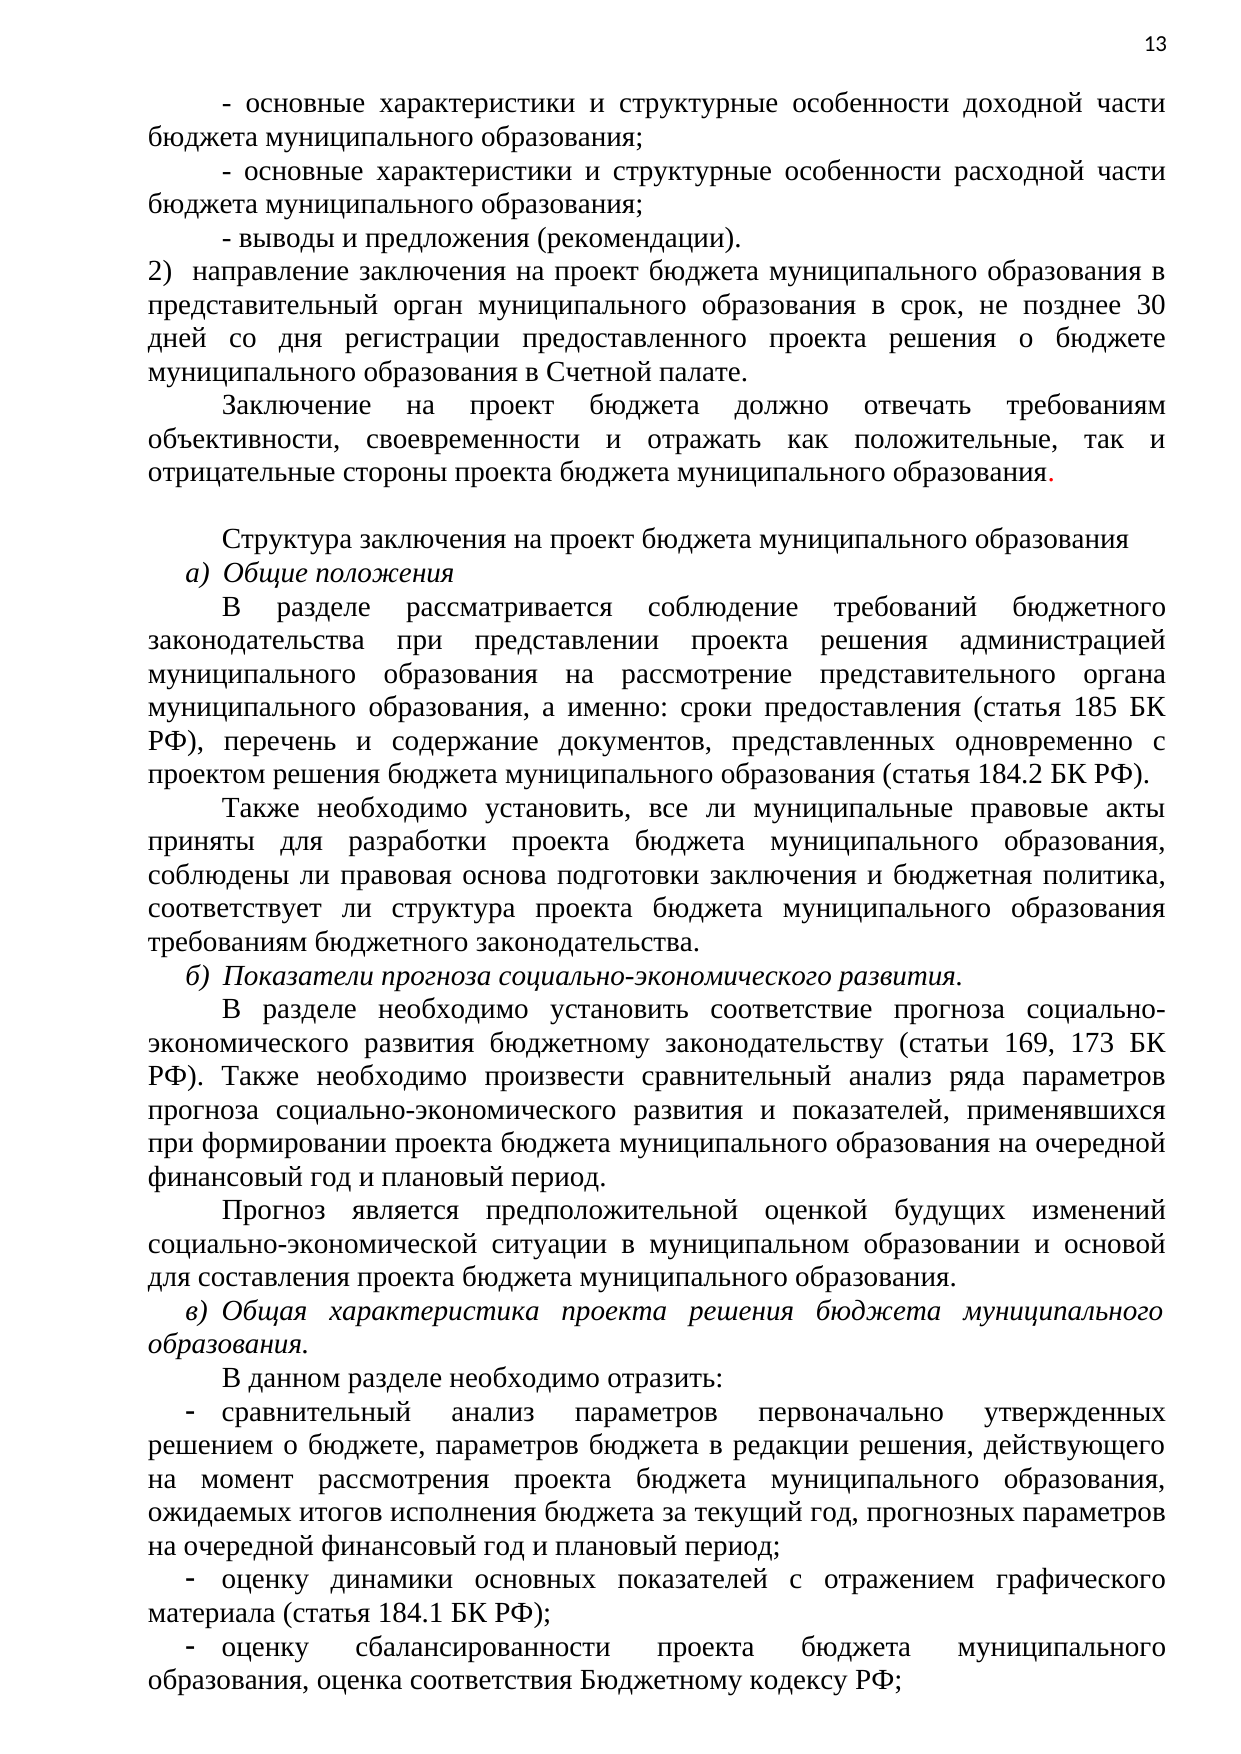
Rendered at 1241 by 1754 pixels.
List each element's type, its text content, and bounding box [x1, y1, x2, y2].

text В разделе необходимо установить соответствие прогноза социально-экономического развития бюджетному законодательству (статьи 169, 173 БК РФ). Также необходимо произвести сравнительный анализ ряда параметров прогноза социально-экономического развития и показателей, применявшихся при формировании проекта бюджета муниципального образования на очередной финансовый год и плановый период. [148, 991, 1167, 1192]
text Также необходимо установить, все ли муниципальные правовые акты приняты для разработки проекта бюджета муниципального образования, соблюдены ли правовая основа подготовки заключения и бюджетная политика, соответствует ли структура проекта бюджета муниципального образования требованиям бюджетного законодательства. [148, 790, 1167, 958]
text - основные характеристики и структурные особенности доходной части бюджета муниципального образования; [148, 86, 1167, 153]
list Общая характеристика проекта решения бюджета муниципального образования. [148, 1293, 1167, 1360]
text - выводы и предложения (рекомендации). [148, 220, 1167, 253]
list Показатели прогноза социально-экономического развития. [185, 958, 1167, 991]
list оценку динамики основных показателей с отражением графического материала (статья 184.1 БК РФ); [148, 1561, 1167, 1629]
text В разделе рассматривается соблюдение требований бюджетного законодательства при представлении проекта решения администрацией муниципального образования на рассмотрение представительного органа муниципального образования, а именно: сроки предоставления (статья 185 БК РФ), перечень и содержание документов, представленных одновременно с проектом решения бюджета муниципального образования (статья 184.2 БК РФ). [148, 589, 1167, 790]
text - основные характеристики и структурные особенности расходной части бюджета муниципального образования; [148, 153, 1167, 220]
list сравнительный анализ параметров первоначально утвержденных решением о бюджете, параметров бюджета в редакции решения, действующего на момент рассмотрения проекта бюджета муниципального образования, ожидаемых итогов исполнения бюджета за текущий год, прогнозных параметров на очередной финансовый год и плановый период; [148, 1394, 1167, 1561]
list оценку сбалансированности проекта бюджета муниципального образования, оценка соответствия Бюджетному кодексу РФ; [148, 1629, 1167, 1696]
text Прогноз является предположительной оценкой будущих изменений социально-экономической ситуации в муниципальном образовании и основой для составления проекта бюджета муниципального образования. [148, 1192, 1167, 1293]
list Общие положения [185, 555, 1167, 589]
text Заключение на проект бюджета должно отвечать требованиям объективности, своевременности и отражать как положительные, так и отрицательные стороны проекта бюджета муниципального образования. [148, 387, 1167, 488]
text Структура заключения на проект бюджета муниципального образования [148, 522, 1167, 555]
text В данном разделе необходимо отразить: [148, 1360, 1167, 1394]
list направление заключения на проект бюджета муниципального образования в представительный орган муниципального образования в срок, не позднее 30 дней со дня регистрации предоставленного проекта решения о бюджете муниципального образования в Счетной палате. [148, 253, 1167, 387]
